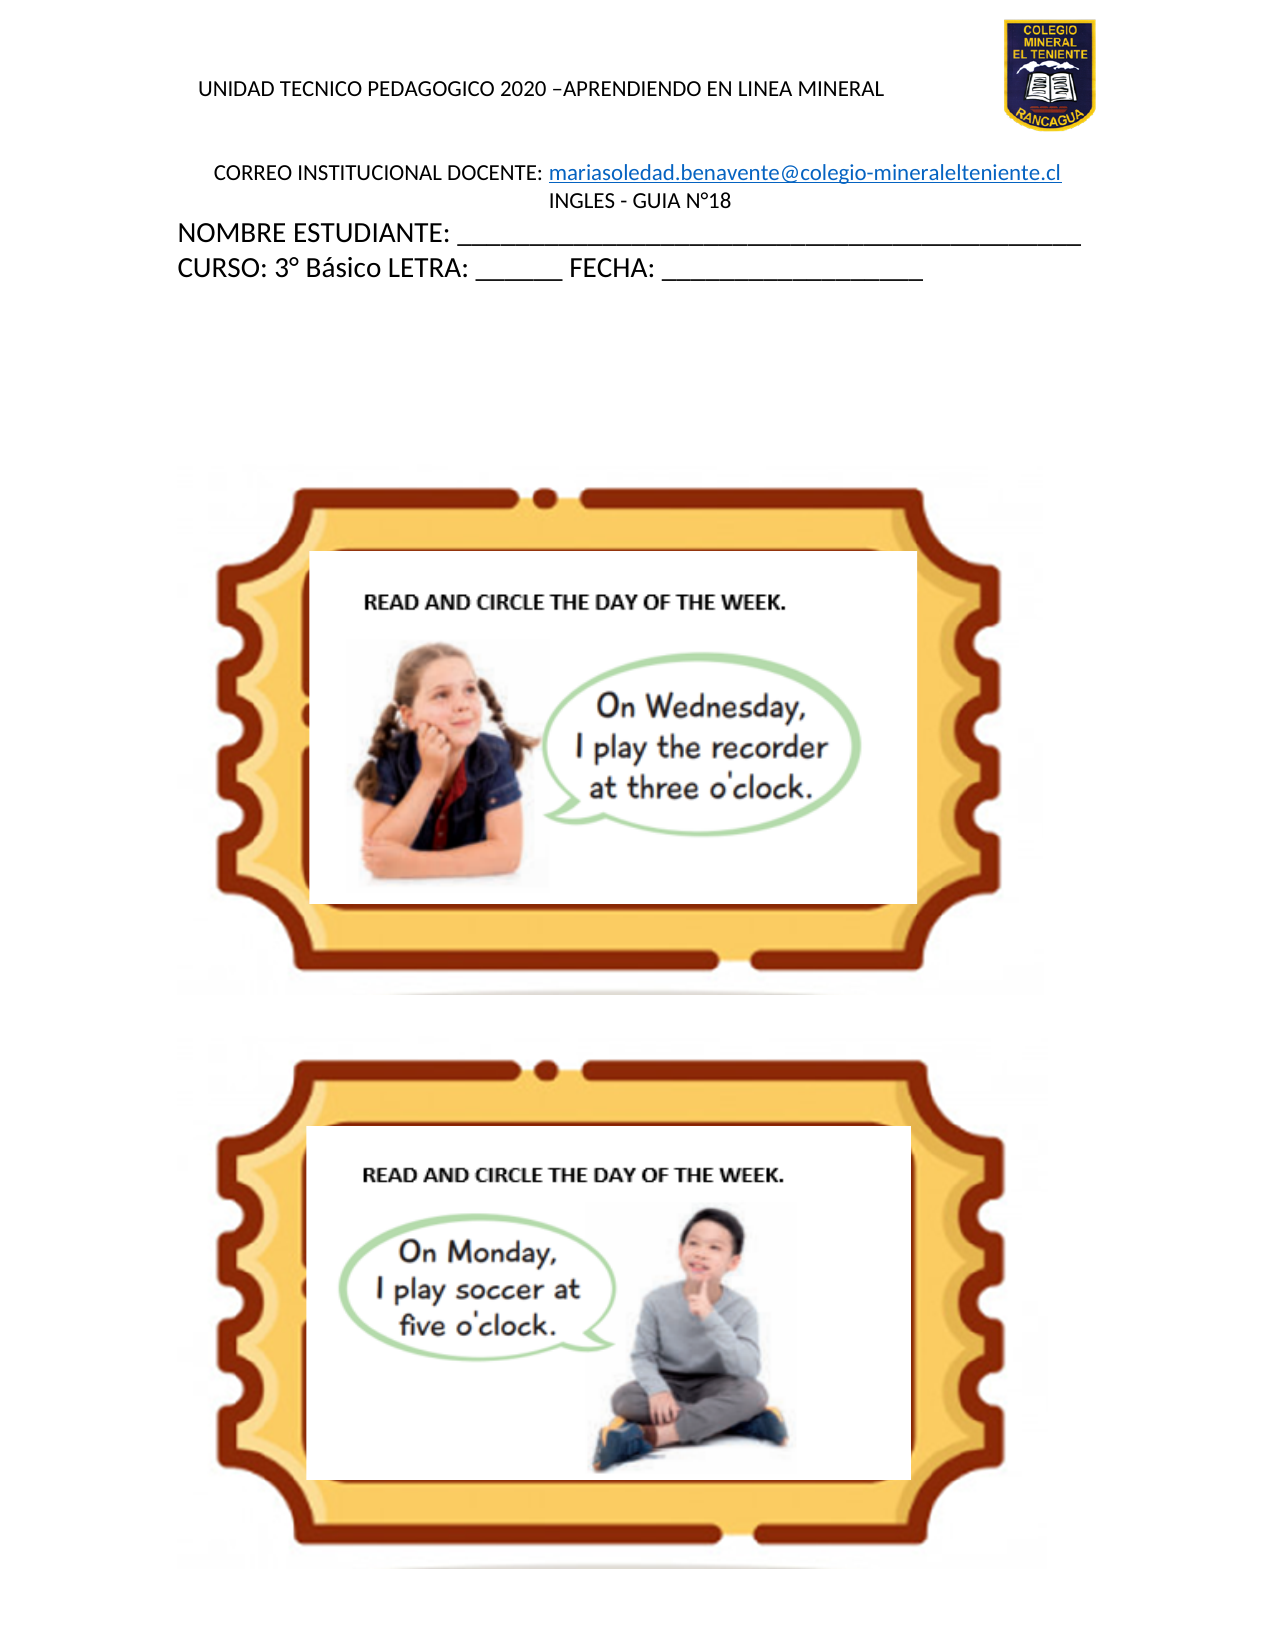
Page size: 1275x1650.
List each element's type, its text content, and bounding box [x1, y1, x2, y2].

picture [177, 1036, 1048, 1569]
picture [1000, 13, 1097, 132]
text CURSO: 3° Básico LETRA: ______ FECHA: __________________ [177, 249, 1098, 285]
text NOMBRE ESTUDIANTE: ___________________________________________ [177, 214, 1098, 249]
picture [177, 464, 1044, 995]
